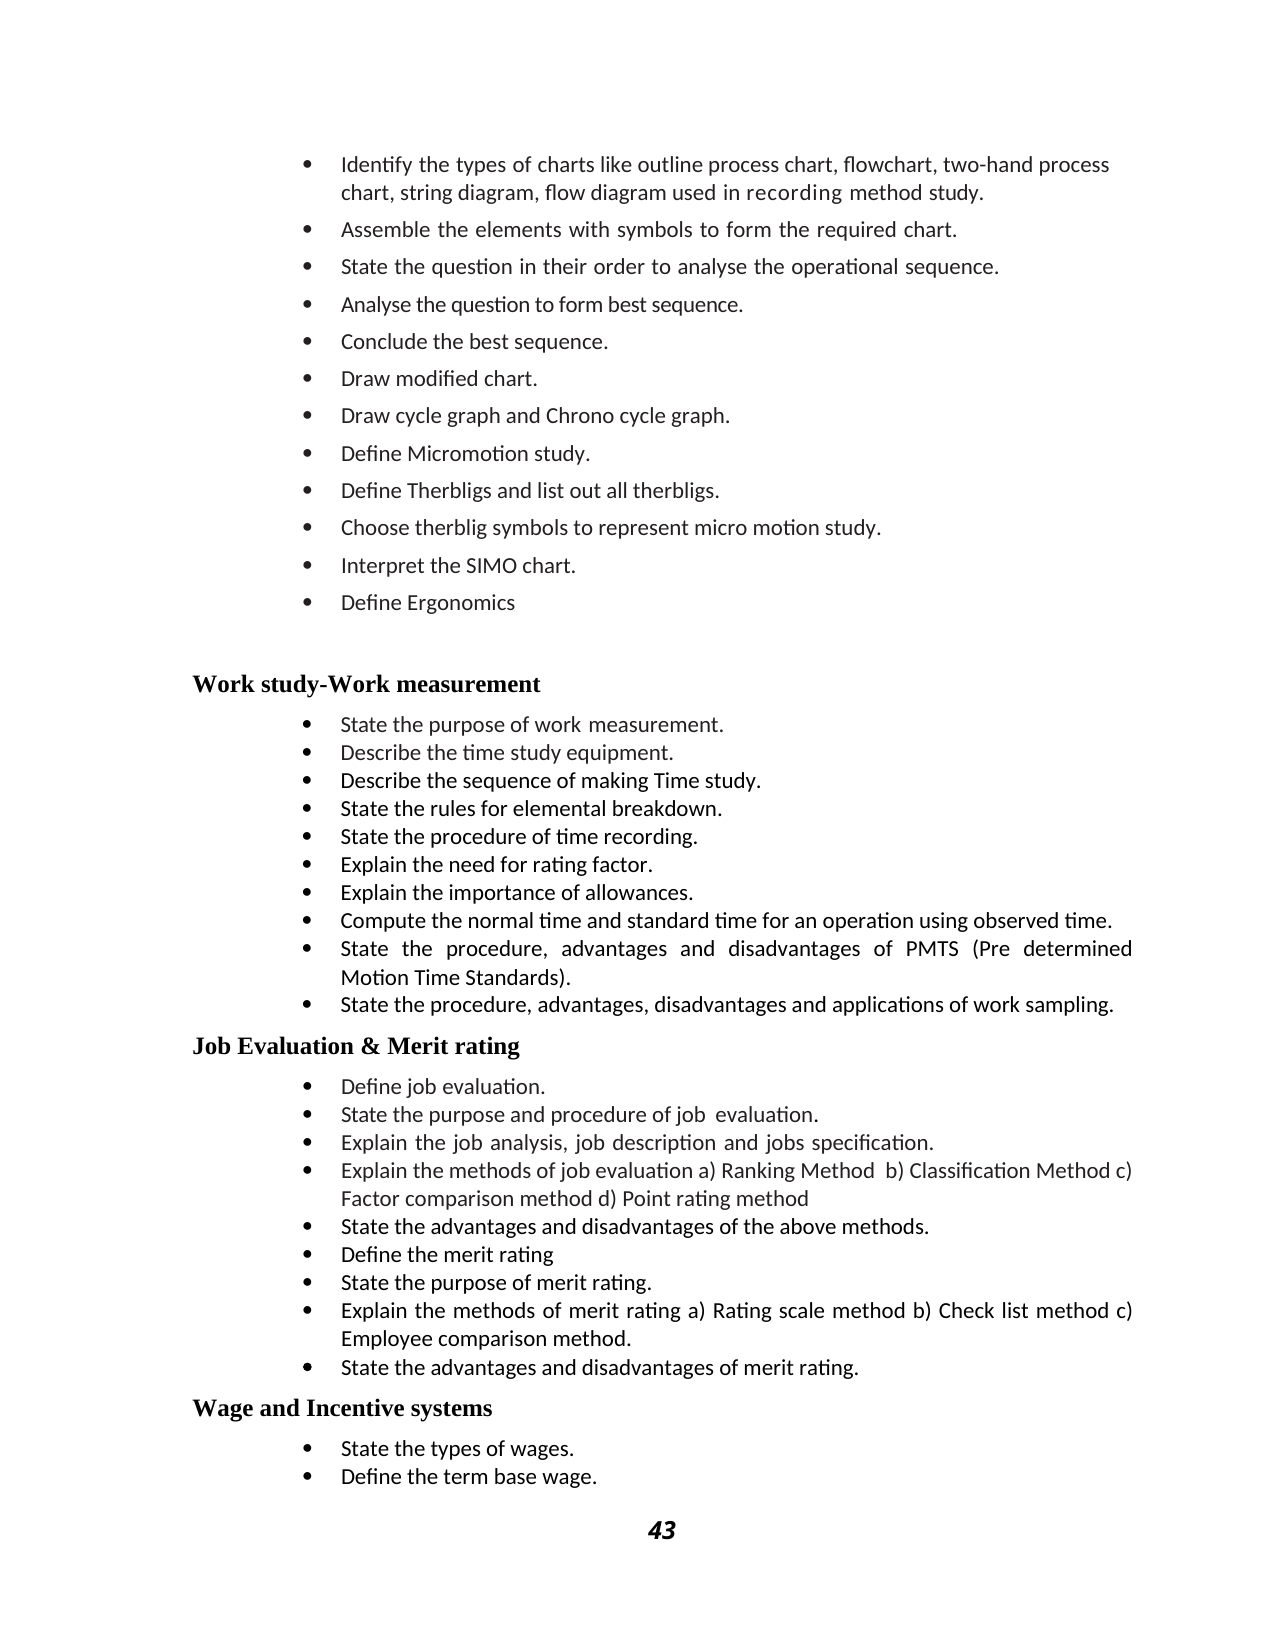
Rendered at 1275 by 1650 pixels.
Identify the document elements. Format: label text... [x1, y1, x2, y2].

list State the rules for elemental breakdown. [303, 794, 1134, 822]
list Explain the importance of allowances. [303, 878, 1134, 907]
list State the advantages and disadvantages of the above methods. [303, 1212, 1134, 1241]
list Describe the time study equipment. [303, 738, 1134, 766]
list Define Micromotion study. [303, 439, 1134, 467]
list State the purpose of work measurement. [303, 710, 1134, 738]
list Define Ergonomics [303, 588, 1134, 616]
list Define job evaluation. [303, 1072, 1134, 1100]
list State the purpose of merit rating. [303, 1268, 1134, 1297]
list Conclude the best sequence. [303, 327, 1134, 355]
list State the procedure, advantages and disadvantages of PMTS (Pre determined Motion Time Standards). [303, 934, 1134, 991]
list Compute the normal time and standard time for an operation using observed time. [303, 907, 1134, 934]
text Work study-Work measurement [192, 669, 1134, 698]
list State the procedure, advantages, disadvantages and applications of work sampling. [303, 991, 1134, 1019]
list Describe the sequence of making Time study. [303, 766, 1134, 794]
text Wage and Incentive systems [192, 1393, 1134, 1422]
list Analyse the question to form best sequence. [303, 290, 1134, 318]
list Explain the methods of job evaluation a) Ranking Method b) Classification Method c) Factor comparison method d) Point rating method [303, 1156, 1134, 1212]
list State the types of wages. [303, 1434, 1134, 1462]
list Explain the job analysis, job description and jobs specification. [303, 1128, 1134, 1156]
list Choose therblig symbols to represent micro motion study. [303, 513, 1134, 542]
list State the advantages and disadvantages of merit rating. [303, 1353, 1134, 1381]
text Job Evaluation & Merit rating [192, 1031, 1002, 1060]
list State the question in their order to analyse the operational sequence. [303, 252, 1134, 281]
list State the procedure of time recording. [303, 822, 1134, 851]
list Draw cycle graph and Chrono cycle graph. [303, 402, 1134, 430]
list Define the term base wage. [303, 1462, 1134, 1490]
list Explain the methods of merit rating a) Rating scale method b) Check list method c) Employee comparison method. [303, 1297, 1134, 1353]
list Explain the need for rating factor. [303, 851, 1134, 878]
list Define the merit rating [303, 1241, 1134, 1268]
list Draw modified chart. [303, 364, 1134, 392]
list Define Therbligs and list out all therbligs. [303, 476, 1134, 504]
list Identify the types of charts like outline process chart, flowchart, two-hand process chart, string diagram, flow diagram used in recording method study. [303, 150, 1134, 206]
list State the purpose and procedure of job evaluation. [303, 1100, 1134, 1128]
list Interpret the SIMO chart. [303, 551, 1134, 579]
list Assemble the elements with symbols to form the required chart. [303, 215, 1134, 243]
